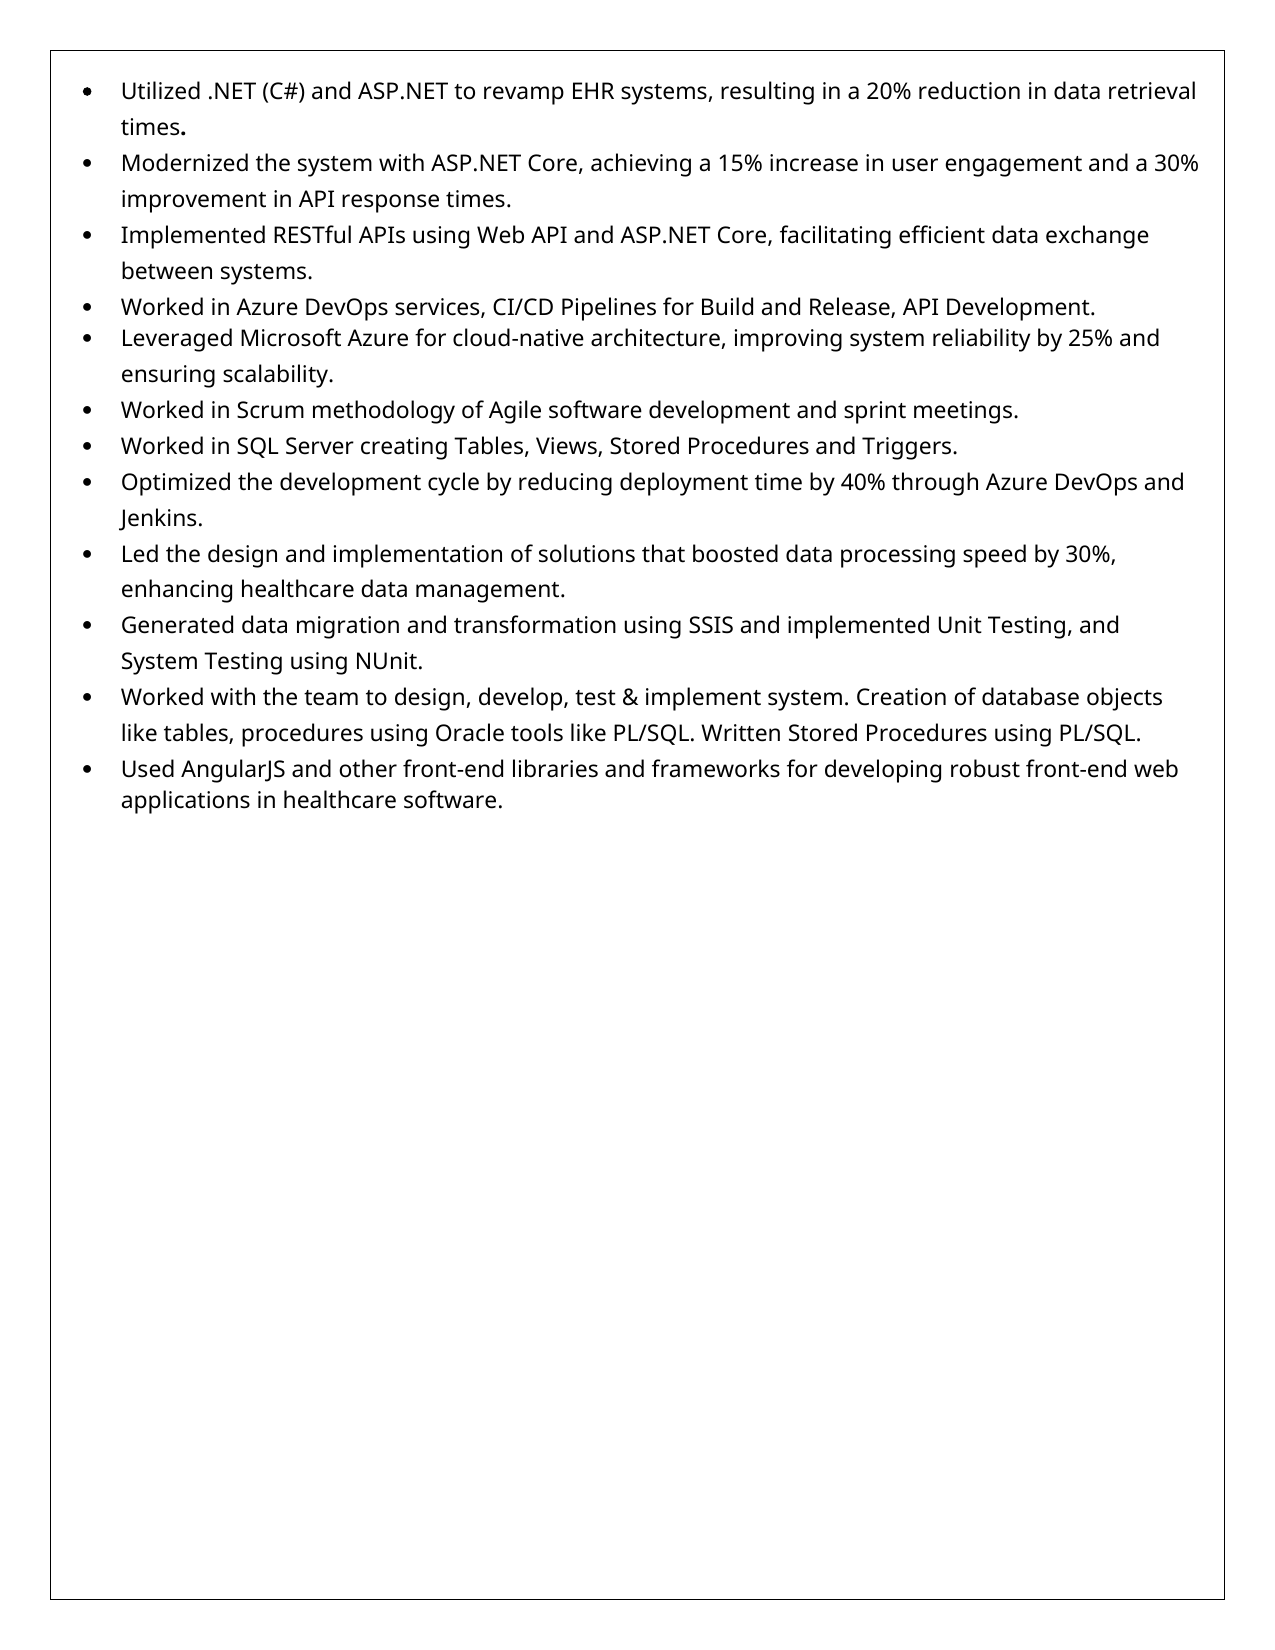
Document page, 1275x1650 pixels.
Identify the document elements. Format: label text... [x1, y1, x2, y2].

list Implemented RESTful APIs using Web API and ASP.NET Core, facilitating efficient data exchange between systems. [83, 219, 1200, 286]
list Worked in Azure DevOps services, CI/CD Pipelines for Build and Release, API Development. [83, 291, 1200, 322]
list Optimized the development cycle by reducing deployment time by 40% through Azure DevOps and Jenkins. [83, 466, 1200, 533]
list Generated data migration and transformation using SSIS and implemented Unit Testing, and System Testing using NUnit. [83, 609, 1200, 677]
list Modernized the system with ASP.NET Core, achieving a 15% increase in user engagement and a 30% improvement in API response times. [83, 147, 1200, 214]
list Used AngularJS and other front-end libraries and frameworks for developing robust front-end web applications in healthcare software. [83, 753, 1200, 816]
list Worked in Scrum methodology of Agile software development and sprint meetings. [83, 394, 1200, 425]
list Led the design and implementation of solutions that boosted data processing speed by 30%, enhancing healthcare data management. [83, 537, 1200, 605]
list Worked in SQL Server creating Tables, Views, Stored Procedures and Triggers. [83, 430, 1200, 461]
list Leveraged Microsoft Azure for cloud-native architecture, improving system reliability by 25% and ensuring scalability. [83, 322, 1200, 389]
list Worked with the team to design, develop, test & implement system. Creation of database objects like tables, procedures using Oracle tools like PL/SQL. Written Stored Procedures using PL/SQL. [83, 681, 1200, 748]
list Utilized .NET (C#) and ASP.NET to revamp EHR systems, resulting in a 20% reduction in data retrieval times. [83, 75, 1200, 142]
